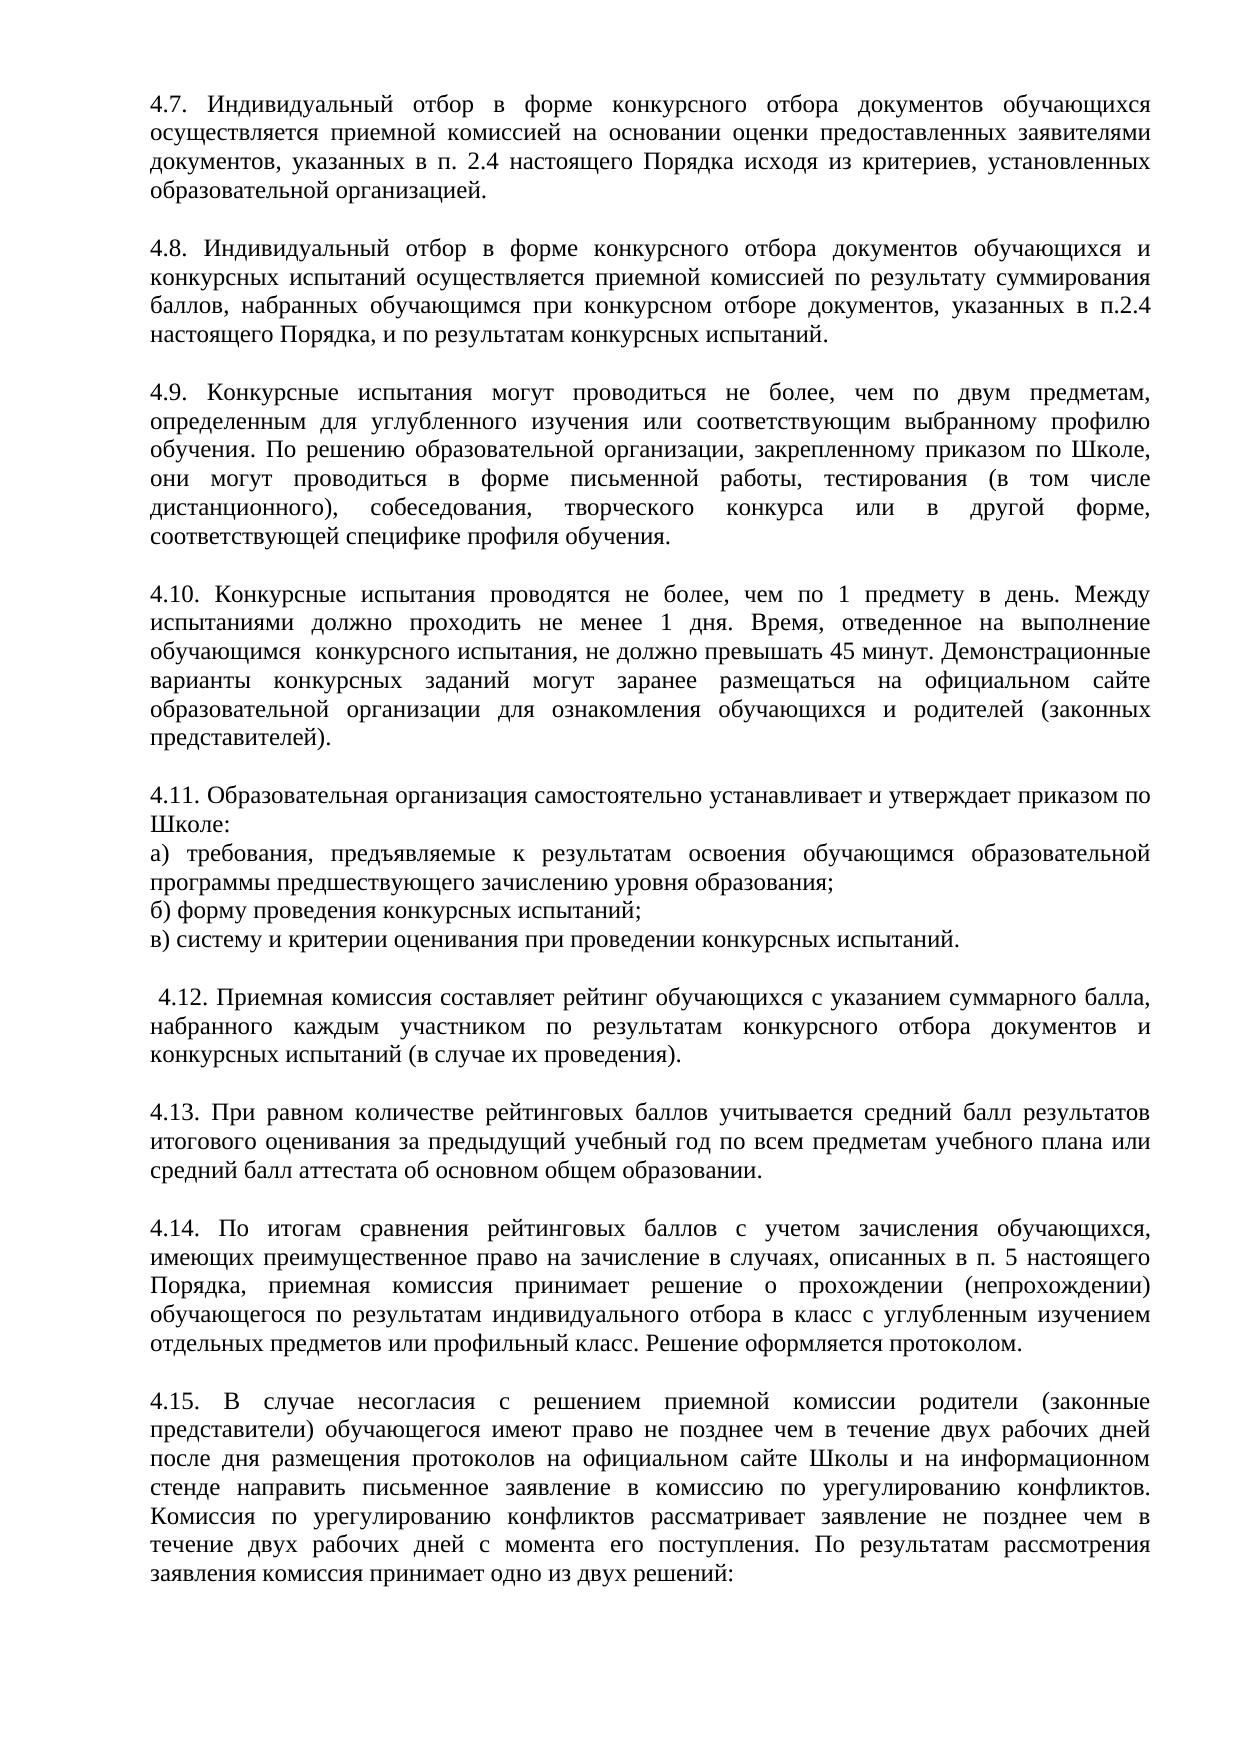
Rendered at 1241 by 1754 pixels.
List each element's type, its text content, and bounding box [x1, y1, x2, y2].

text 4.10. Конкурсные испытания проводятся не более, чем по 1 предмету в день. Между испытаниями должно проходить не менее 1 дня. Время, отведенное на выполнение обучающимся конкурсного испытания, не должно превышать 45 минут. Демонстрационные варианты конкурсных заданий могут заранее размещаться на официальном сайте образовательной организации для ознакомления обучающихся и родителей (законных представителей). [150, 579, 1152, 751]
text 4.12. Приемная комиссия составляет рейтинг обучающихся с указанием суммарного балла, набранного каждым участником по результатам конкурсного отбора документов и конкурсных испытаний (в случае их проведения). [150, 982, 1152, 1068]
text б) форму проведения конкурсных испытаний; [150, 895, 1152, 924]
text 4.14. По итогам сравнения рейтинговых баллов с учетом зачисления обучающихся, имеющих преимущественное право на зачисление в случаях, описанных в п. 5 настоящего Порядка, приемная комиссия принимает решение о прохождении (непрохождении) обучающегося по результатам индивидуального отбора в класс с углубленным изучением отдельных предметов или профильный класс. Решение оформляется протоколом. [150, 1213, 1152, 1357]
text 4.7. Индивидуальный отбор в форме конкурсного отбора документов обучающихся осуществляется приемной комиссией на основании оценки предоставленных заявителями документов, указанных в п. 2.4 настоящего Порядка исходя из критериев, установленных образовательной организацией. [150, 89, 1152, 204]
text в) систему и критерии оценивания при проведении конкурсных испытаний. [150, 924, 1152, 953]
text а) требования, предъявляемые к результатам освоения обучающимся образовательной программы предшествующего зачислению уровня образования; [150, 838, 1152, 895]
text 4.13. При равном количестве рейтинговых баллов учитывается средний балл результатов итогового оценивания за предыдущий учебный год по всем предметам учебного плана или средний балл аттестата об основном общем образовании. [150, 1097, 1152, 1184]
text 4.15. В случае несогласия с решением приемной комиссии родители (законные представители) обучающегося имеют право не позднее чем в течение двух рабочих дней после дня размещения протоколов на официальном сайте Школы и на информационном стенде направить письменное заявление в комиссию по урегулированию конфликтов. Комиссия по урегулированию конфликтов рассматривает заявление не позднее чем в течение двух рабочих дней с момента его поступления. По результатам рассмотрения заявления комиссия принимает одно из двух решений: [150, 1386, 1152, 1587]
text 4.11. Образовательная организация самостоятельно устанавливает и утверждает приказом по Школе: [150, 780, 1152, 838]
text 4.9. Конкурсные испытания могут проводиться не более, чем по двум предметам, определенным для углубленного изучения или соответствующим выбранному профилю обучения. По решению образовательной организации, закрепленному приказом по Школе, они могут проводиться в форме письменной работы, тестирования (в том числе дистанционного), собеседования, творческого конкурса или в другой форме, соответствующей специфике профиля обучения. [150, 377, 1152, 549]
text 4.8. Индивидуальный отбор в форме конкурсного отбора документов обучающихся и конкурсных испытаний осуществляется приемной комиссией по результату суммирования баллов, набранных обучающимся при конкурсном отборе документов, указанных в п.2.4 настоящего Порядка, и по результатам конкурсных испытаний. [150, 233, 1152, 348]
